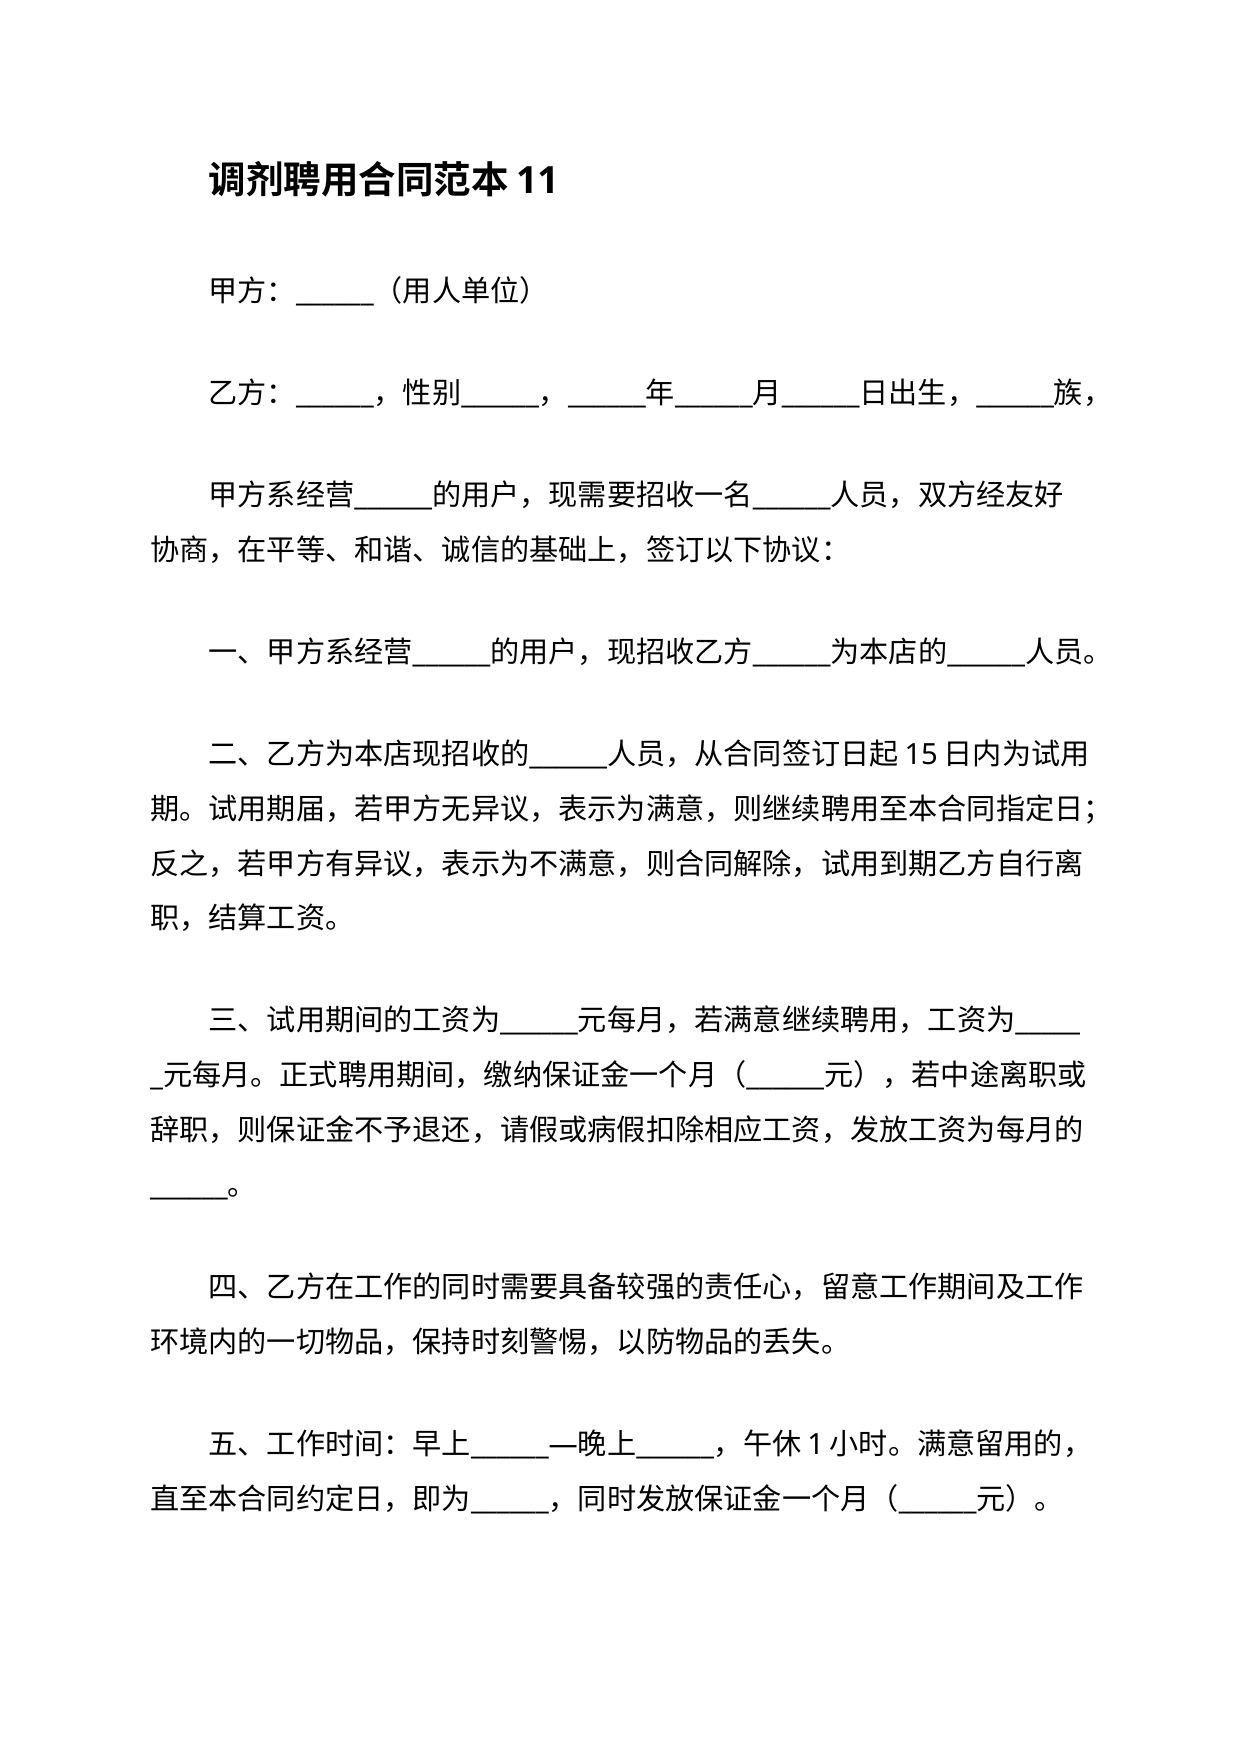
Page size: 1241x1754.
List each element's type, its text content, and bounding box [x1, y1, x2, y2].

text 二、乙方为本店现招收的______人员，从合同签订日起15日内为试用期。试用期届，若甲方无异议，表示为满意，则继续聘用至本合同指定日；反之，若甲方有异议，表示为不满意，则合同解除，试用到期乙方自行离职，结算工资。 [150, 730, 1090, 937]
text 四、乙方在工作的同时需要具备较强的责任心，留意工作期间及工作环境内的一切物品，保持时刻警惕，以防物品的丢失。 [150, 1264, 1090, 1361]
text 调剂聘用合同范本11 [150, 150, 1090, 204]
text 一、甲方系经营______的用户，现招收乙方______为本店的______人员。 [150, 628, 1090, 671]
text 乙方：______，性别______，______年______月______日出生，______族， [150, 369, 1090, 412]
text 五、工作时间：早上______—晚上______，午休1小时。满意留用的，直至本合同约定日，即为______，同时发放保证金一个月（______元）。 [150, 1420, 1090, 1518]
text 甲方：______（用人单位） [150, 268, 1090, 310]
text 甲方系经营______的用户，现需要招收一名______人员，双方经友好协商，在平等、和谐、诚信的基础上，签订以下协议： [150, 472, 1090, 569]
text 三、试用期间的工资为______元每月，若满意继续聘用，工资为______元每月。正式聘用期间，缴纳保证金一个月（______元），若中途离职或辞职，则保证金不予退还，请假或病假扣除相应工资，发放工资为每月的______。 [150, 997, 1090, 1204]
